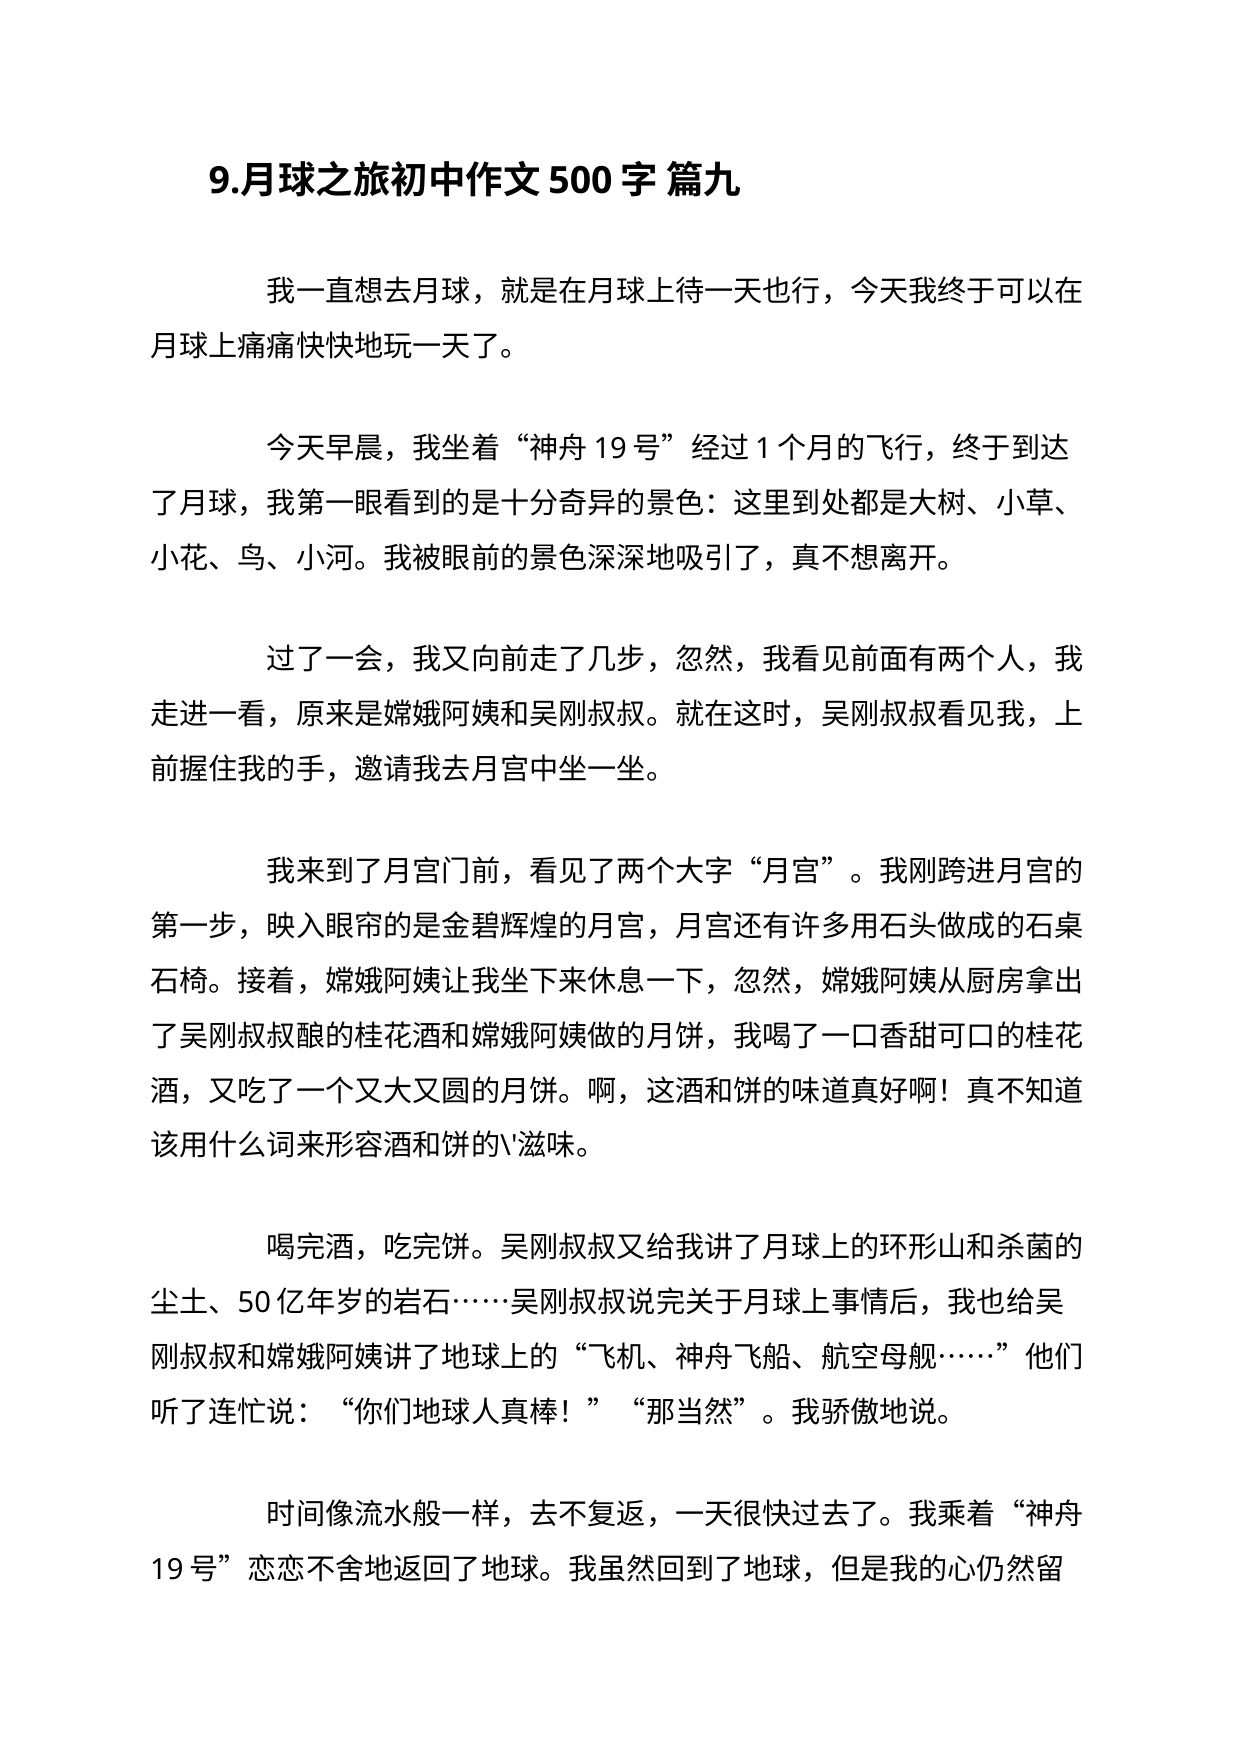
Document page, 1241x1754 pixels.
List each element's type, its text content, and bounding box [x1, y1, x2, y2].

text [150, 1491, 1090, 1588]
text 我一直想去月球，就是在月球上待一天也行，今天我终于可以在月球上痛痛快快地玩一天了。 [150, 268, 1090, 365]
text 喝完酒，吃完饼。吴刚叔叔又给我讲了月球上的环形山和杀菌的尘土、50亿年岁的岩石……吴刚叔叔说完关于月球上事情后，我也给吴刚叔叔和嫦娥阿姨讲了地球上的“飞机、神舟飞船、航空母舰……”他们听了连忙说：“你们地球人真棒！”“那当然”。我骄傲地说。 [150, 1224, 1090, 1431]
text 过了一会，我又向前走了几步，忽然，我看见前面有两个人，我走进一看，原来是嫦娥阿姨和吴刚叔叔。就在这时，吴刚叔叔看见我，上前握住我的手，邀请我去月宫中坐一坐。 [150, 636, 1090, 788]
text 9.月球之旅初中作文500字 篇九 [150, 150, 1090, 204]
text 我来到了月宫门前，看见了两个大字“月宫”。我刚跨进月宫的第一步，映入眼帘的是金碧辉煌的月宫，月宫还有许多用石头做成的石桌石椅。接着，嫦娥阿姨让我坐下来休息一下，忽然，嫦娥阿姨从厨房拿出了吴刚叔叔酿的桂花酒和嫦娥阿姨做的月饼，我喝了一口香甜可口的桂花酒，又吃了一个又大又圆的月饼。啊，这酒和饼的味道真好啊！真不知道该用什么词来形容酒和饼的\'滋味。 [150, 847, 1090, 1164]
text 今天早晨，我坐着“神舟19号”经过1个月的飞行，终于到达了月球，我第一眼看到的是十分奇异的景色：这里到处都是大树、小草、小花、鸟、小河。我被眼前的景色深深地吸引了，真不想离开。 [150, 424, 1090, 576]
